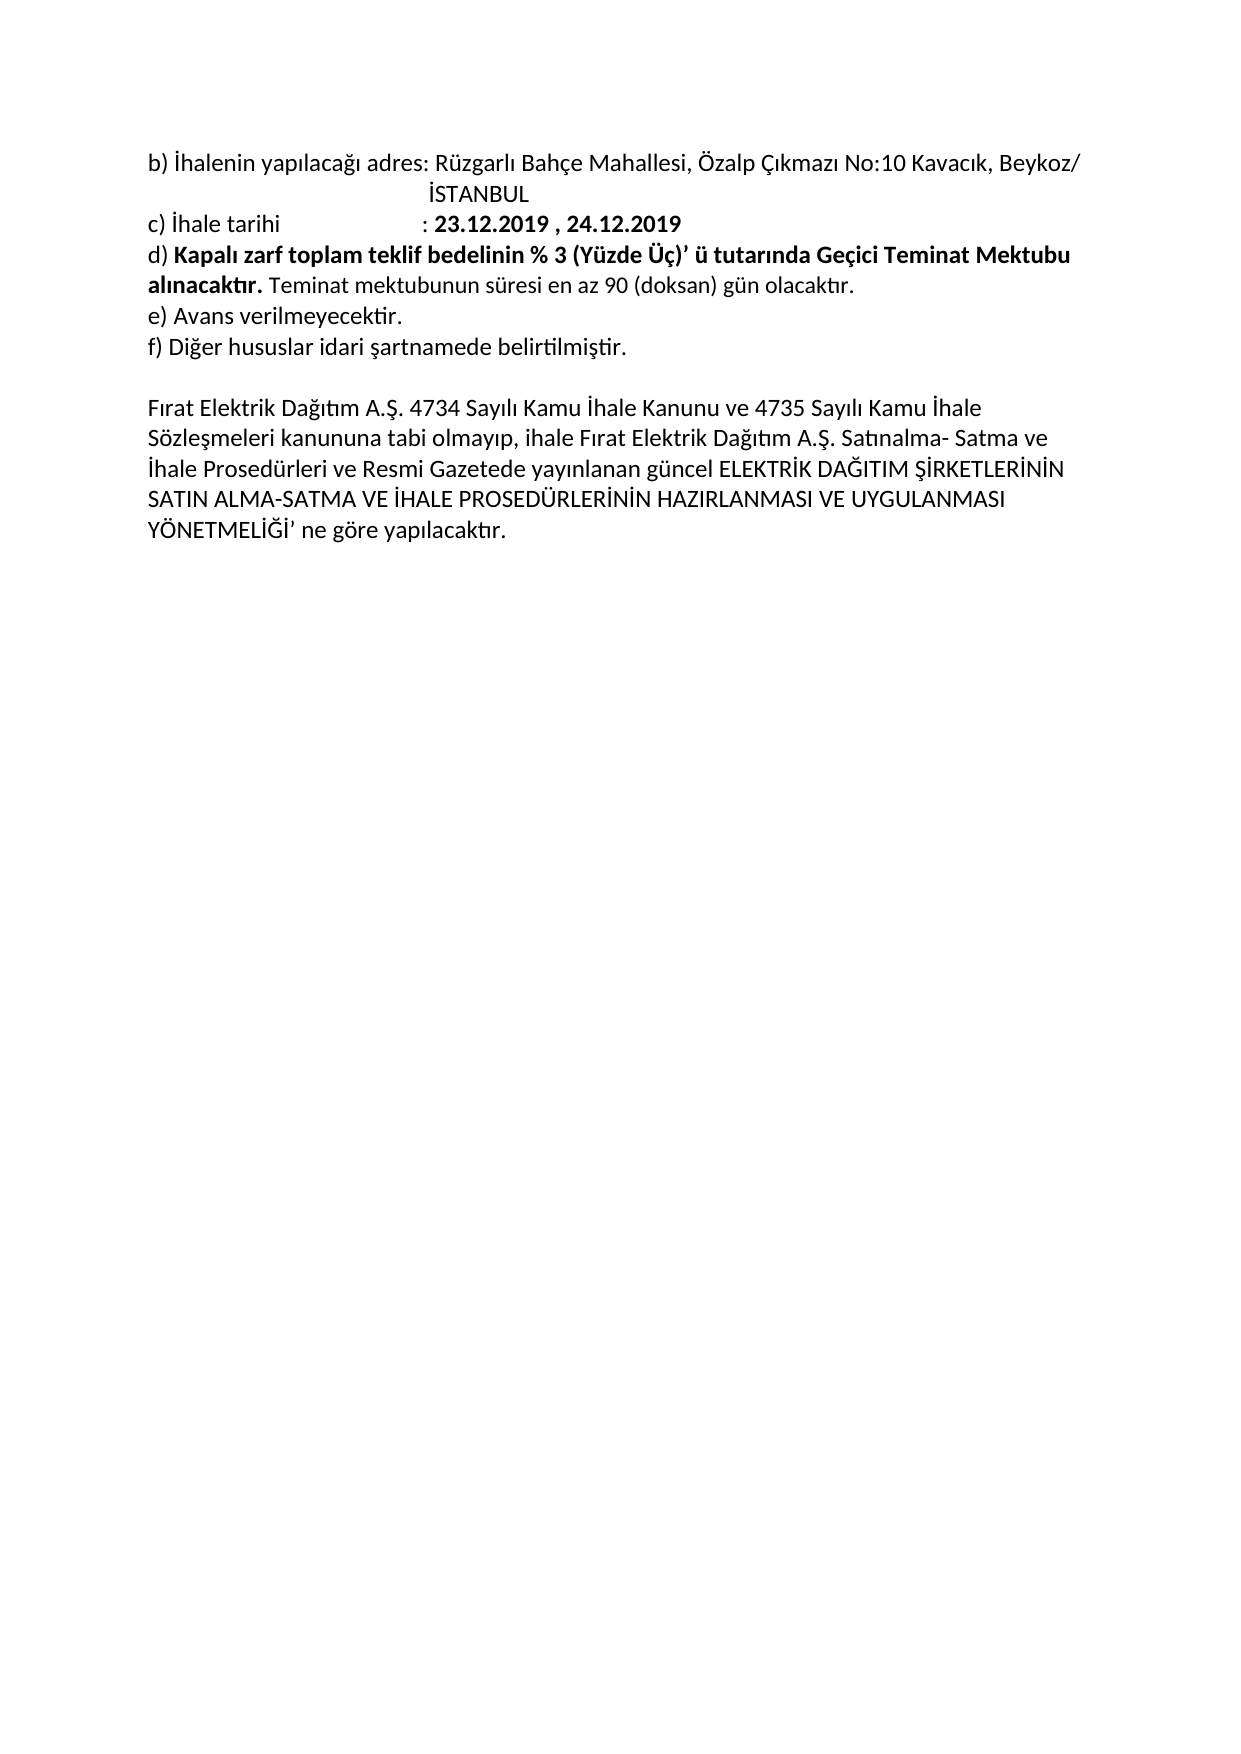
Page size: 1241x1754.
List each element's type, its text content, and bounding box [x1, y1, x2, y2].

text e) Avans verilmeyecektir. [148, 300, 1093, 331]
text c) İhale tarihi : 23.12.2019 , 24.12.2019 [148, 209, 1093, 239]
text f) Diğer hususlar idari şartnamede belirtilmiştir. [148, 331, 1093, 361]
text d) Kapalı zarf toplam teklif bedelinin % 3 (Yüzde Üç)’ ü tutarında Geçici Teminat Mektubu alınacaktır. Teminat mektubunun süresi en az 90 (doksan) gün olacaktır. [148, 239, 1093, 300]
text b) İhalenin yapılacağı adres: Rüzgarlı Bahçe Mahallesi, Özalp Çıkmazı No:10 Kavacık, Beykoz/ İSTANBUL [148, 148, 1093, 209]
text Fırat Elektrik Dağıtım A.Ş. 4734 Sayılı Kamu İhale Kanunu ve 4735 Sayılı Kamu İhale Sözleşmeleri kanununa tabi olmayıp, ihale Fırat Elektrik Dağıtım A.Ş. Satınalma- Satma ve İhale Prosedürleri ve Resmi Gazetede yayınlanan güncel ELEKTRİK DAĞITIM ŞİRKETLERİNİN SATIN ALMA-SATMA VE İHALE PROSEDÜRLERİNİN HAZIRLANMASI VE UYGULANMASI YÖNETMELİĞİ’ ne göre yapılacaktır. [148, 392, 1093, 544]
